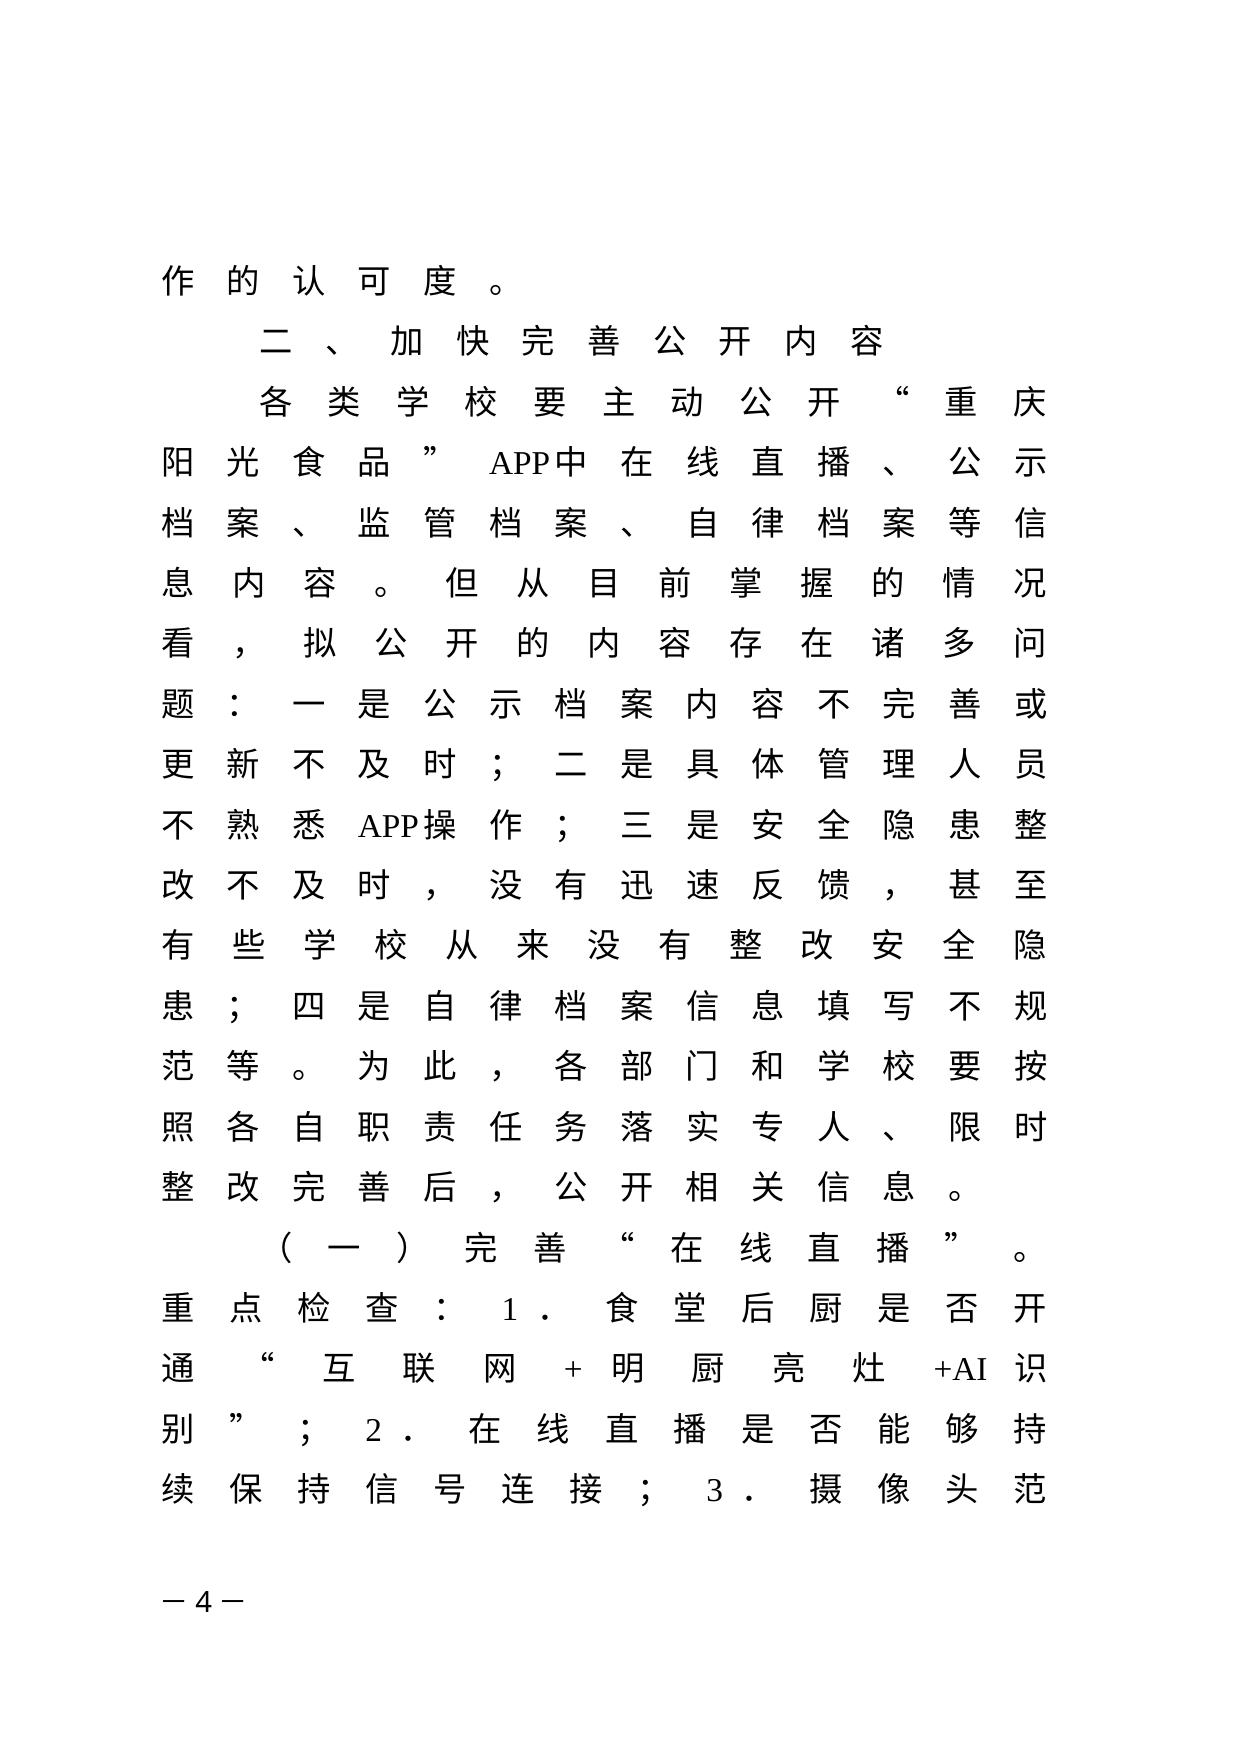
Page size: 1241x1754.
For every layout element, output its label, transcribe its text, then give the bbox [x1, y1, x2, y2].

text 二、加快完善公开内容 [161, 309, 1079, 369]
text 各类学校要主动公开“重庆阳光食品”APP中在线直播、公示档案、监管档案、自律档案等信息内容。但从目前掌握的情况看，拟公开的内容存在诸多问题：一是公示档案内容不完善或更新不及时；二是具体管理人员不熟悉APP操作；三是安全隐患整改不及时，没有迅速反馈，甚至有些学校从来没有整改安全隐患；四是自律档案信息填写不规范等。为此，各部门和学校要按照各自职责任务落实专人、限时整改完善后，公开相关信息。 [161, 369, 1079, 1215]
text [161, 248, 1079, 309]
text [161, 1215, 1079, 1517]
